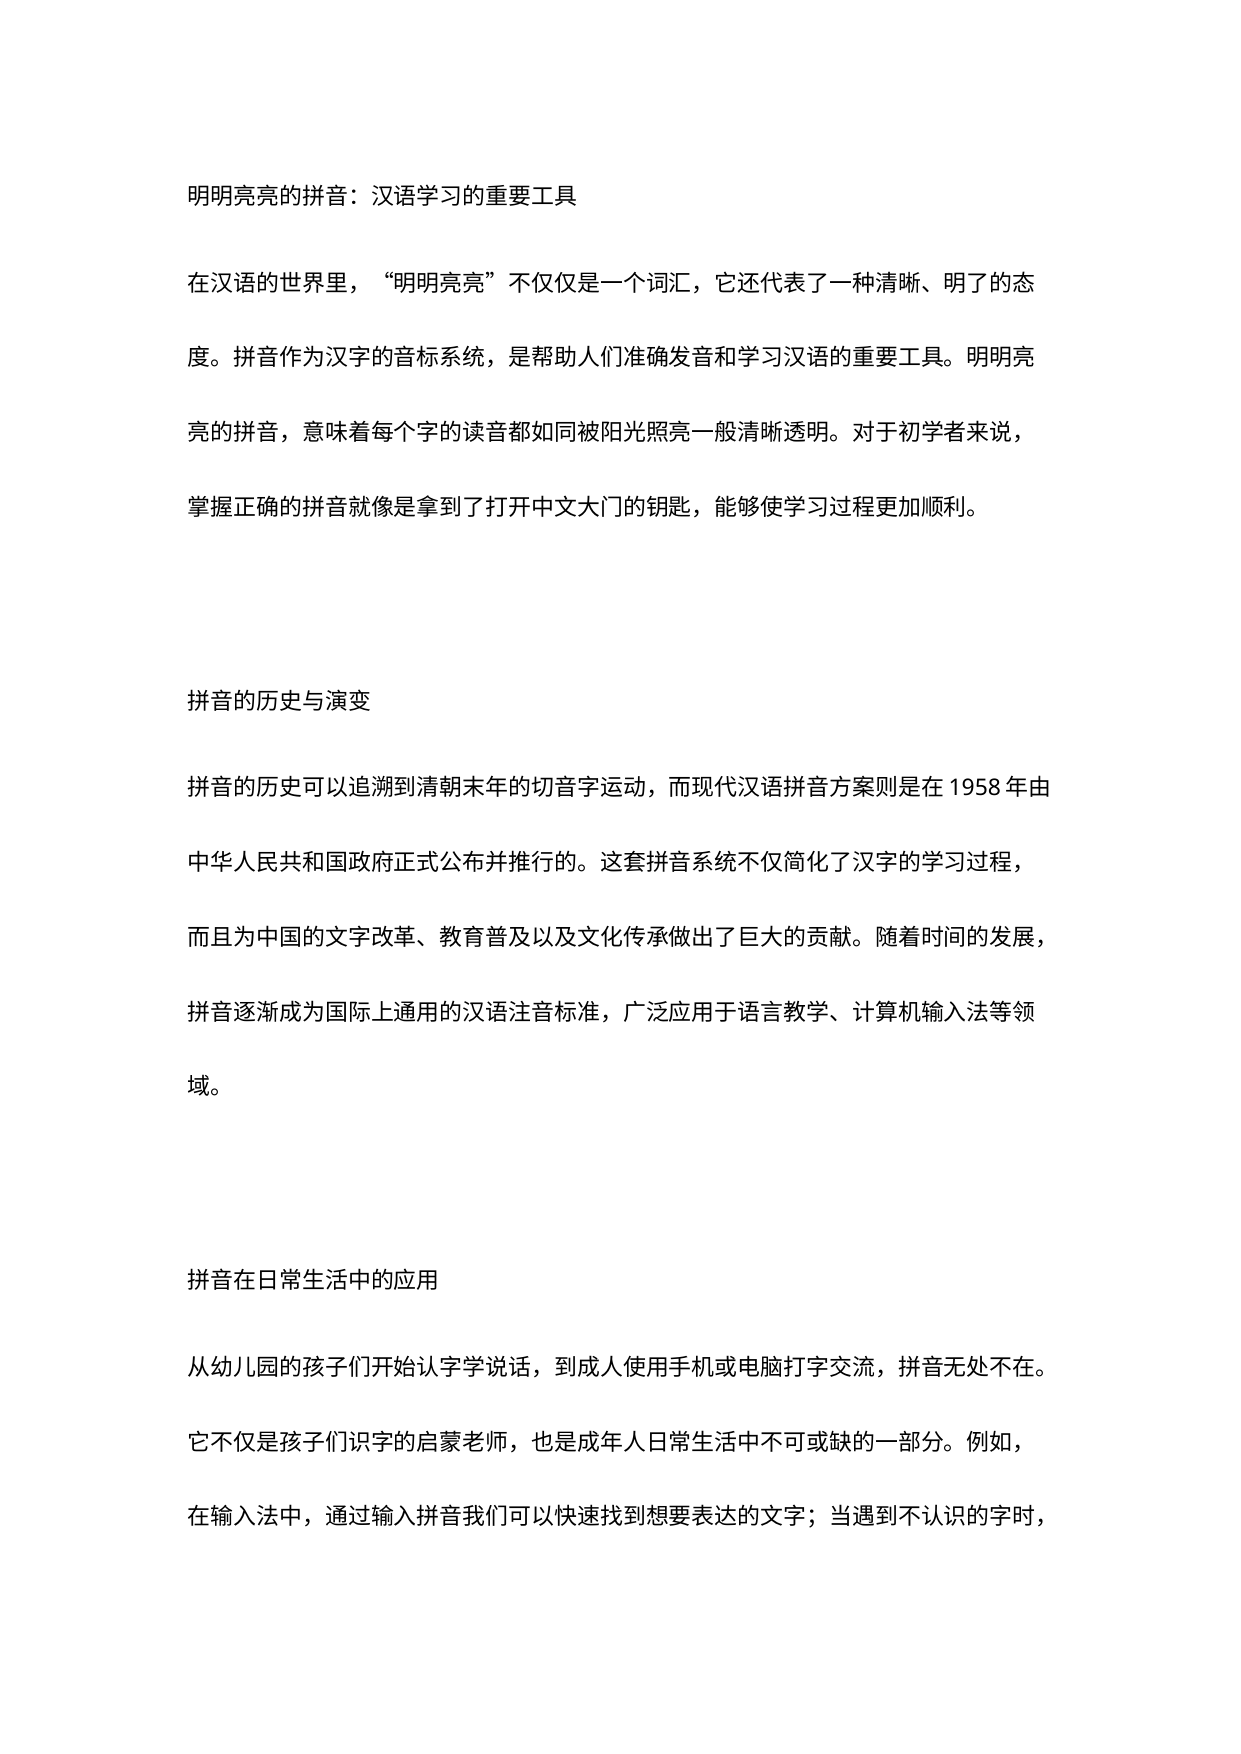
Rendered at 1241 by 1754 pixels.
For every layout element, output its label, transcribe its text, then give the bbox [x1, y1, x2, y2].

text 拼音的历史可以追溯到清朝末年的切音字运动，而现代汉语拼音方案则是在1958年由中华人民共和国政府正式公布并推行的。这套拼音系统不仅简化了汉字的学习过程，而且为中国的文字改革、教育普及以及文化传承做出了巨大的贡献。随着时间的发展，拼音逐渐成为国际上通用的汉语注音标准，广泛应用于语言教学、计算机输入法等领域。 [187, 753, 1053, 1117]
text 拼音在日常生活中的应用 [187, 1246, 1053, 1311]
text 拼音的历史与演变 [187, 667, 1053, 732]
text 明明亮亮的拼音：汉语学习的重要工具 [187, 162, 1053, 227]
text 在汉语的世界里，“明明亮亮”不仅仅是一个词汇，它还代表了一种清晰、明了的态度。拼音作为汉字的音标系统，是帮助人们准确发音和学习汉语的重要工具。明明亮亮的拼音，意味着每个字的读音都如同被阳光照亮一般清晰透明。对于初学者来说，掌握正确的拼音就像是拿到了打开中文大门的钥匙，能够使学习过程更加顺利。 [187, 248, 1053, 538]
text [187, 1333, 1053, 1547]
